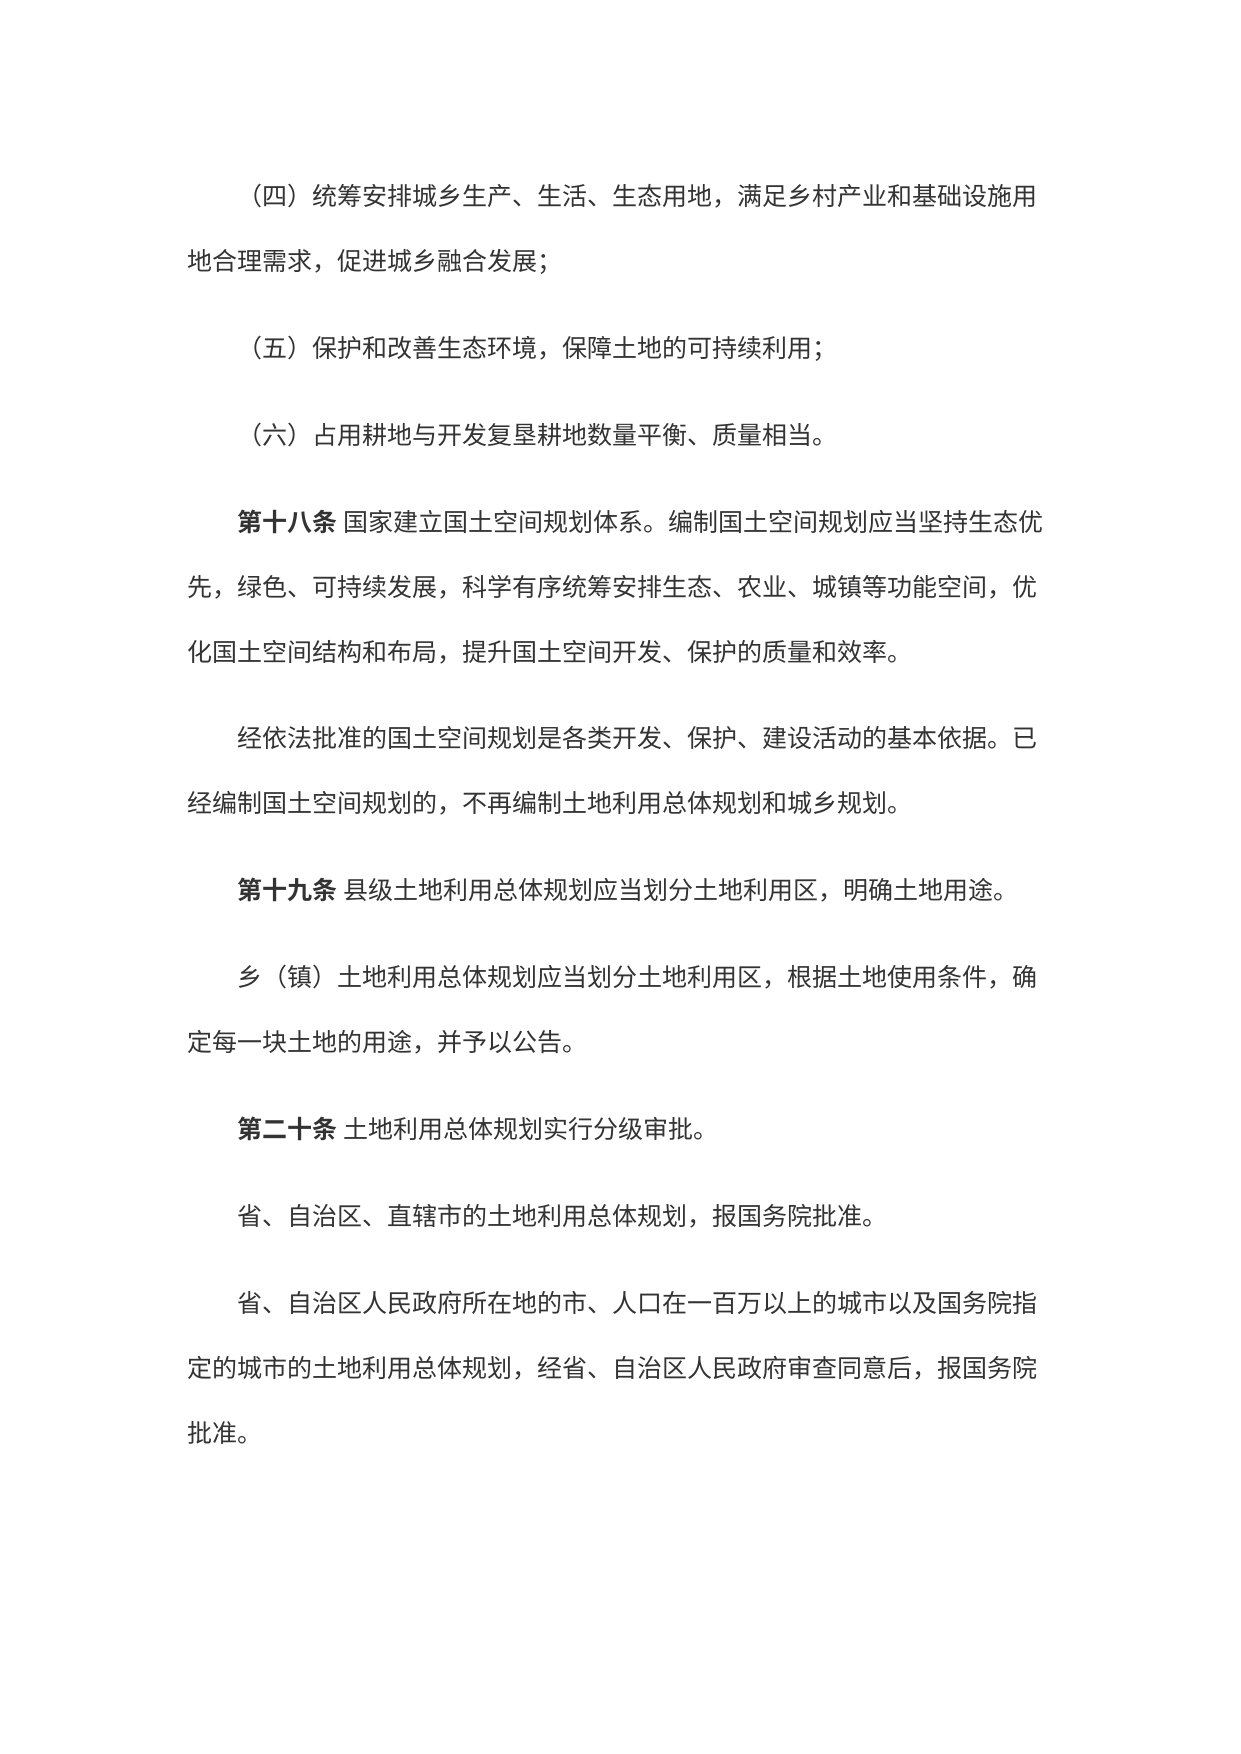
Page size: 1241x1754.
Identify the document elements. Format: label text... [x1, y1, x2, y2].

text （六）占用耕地与开发复垦耕地数量平衡、质量相当。 [187, 401, 1053, 466]
text 乡（镇）土地利用总体规划应当划分土地利用区，根据土地使用条件，确定每一块土地的用途，并予以公告。 [187, 943, 1053, 1073]
text 经依法批准的国土空间规划是各类开发、保护、建设活动的基本依据。已经编制国土空间规划的，不再编制土地利用总体规划和城乡规划。 [187, 704, 1053, 834]
text 省、自治区人民政府所在地的市、人口在一百万以上的城市以及国务院指定的城市的土地利用总体规划，经省、自治区人民政府审查同意后，报国务院批准。 [187, 1269, 1053, 1464]
text 第十九条 县级土地利用总体规划应当划分土地利用区，明确土地用途。 [187, 856, 1053, 921]
text 第二十条 土地利用总体规划实行分级审批。 [187, 1095, 1053, 1160]
text （五）保护和改善生态环境，保障土地的可持续利用； [187, 314, 1053, 379]
text （四）统筹安排城乡生产、生活、生态用地，满足乡村产业和基础设施用地合理需求，促进城乡融合发展； [187, 162, 1053, 292]
text 第十八条 国家建立国土空间规划体系。编制国土空间规划应当坚持生态优先，绿色、可持续发展，科学有序统筹安排生态、农业、城镇等功能空间，优化国土空间结构和布局，提升国土空间开发、保护的质量和效率。 [187, 488, 1053, 683]
text 省、自治区、直辖市的土地利用总体规划，报国务院批准。 [187, 1182, 1053, 1247]
